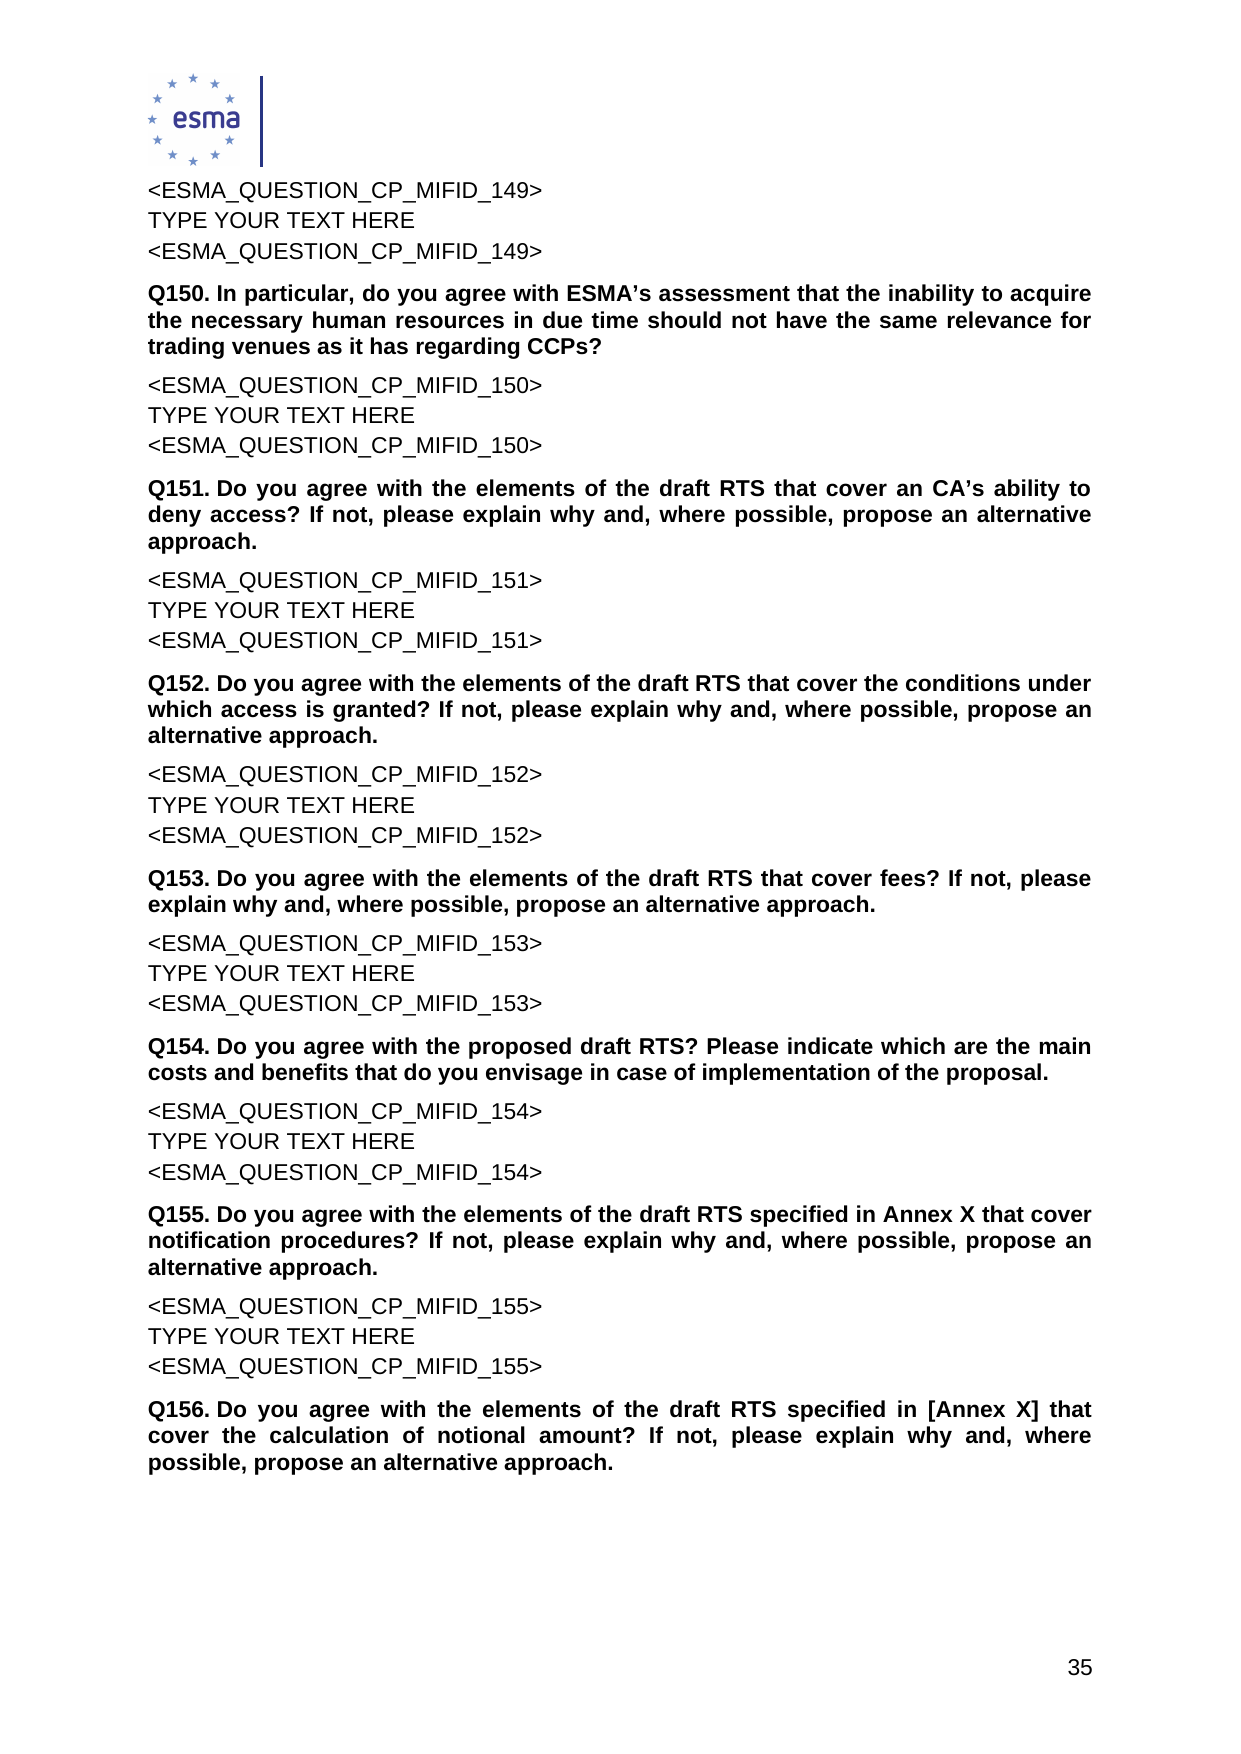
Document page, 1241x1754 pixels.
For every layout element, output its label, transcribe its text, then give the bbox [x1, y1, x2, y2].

text TYPE YOUR TEXT HERE [148, 960, 1093, 986]
text Do you agree with the elements of the draft RTS that cover fees? If not, please explain why and, where possible, propose an alternative approach. [148, 864, 1093, 917]
text TYPE YOUR TEXT HERE [148, 792, 1093, 818]
text <ESMA_QUESTION_CP_MIFID_149> [148, 177, 1093, 204]
text TYPE YOUR TEXT HERE [148, 1128, 1093, 1154]
text TYPE YOUR TEXT HERE [148, 1323, 1093, 1349]
text Do you agree with the elements of the draft RTS specified in [Annex X] that cover the calculation of notional amount? If not, please explain why and, where possible, propose an alternative approach. [148, 1396, 1093, 1475]
text <ESMA_QUESTION_CP_MIFID_151> [148, 567, 1093, 593]
text Do you agree with the elements of the draft RTS that cover the conditions under which access is granted? If not, please explain why and, where possible, propose an alternative approach. [148, 670, 1093, 749]
text <ESMA_QUESTION_CP_MIFID_154> [148, 1098, 1093, 1124]
text <ESMA_QUESTION_CP_MIFID_152> [148, 822, 1093, 848]
text <ESMA_QUESTION_CP_MIFID_155> [148, 1353, 1093, 1379]
text <ESMA_QUESTION_CP_MIFID_153> [148, 990, 1093, 1016]
text <ESMA_QUESTION_CP_MIFID_155> [148, 1293, 1093, 1319]
text Do you agree with the elements of the draft RTS that cover an CA’s ability to deny access? If not, please explain why and, where possible, propose an alternative approach. [148, 475, 1093, 554]
text <ESMA_QUESTION_CP_MIFID_150> [148, 372, 1093, 398]
text In particular, do you agree with ESMA’s assessment that the inability to acquire the necessary human resources in due time should not have the same relevance for trading venues as it has regarding CCPs? [148, 280, 1093, 359]
text <ESMA_QUESTION_CP_MIFID_154> [148, 1158, 1093, 1185]
text Do you agree with the elements of the draft RTS specified in Annex X that cover notification procedures? If not, please explain why and, where possible, propose an alternative approach. [148, 1201, 1093, 1280]
text <ESMA_QUESTION_CP_MIFID_150> [148, 432, 1093, 459]
text TYPE YOUR TEXT HERE [148, 207, 1093, 234]
text <ESMA_QUESTION_CP_MIFID_151> [148, 627, 1093, 653]
text <ESMA_QUESTION_CP_MIFID_153> [148, 930, 1093, 956]
text TYPE YOUR TEXT HERE [148, 597, 1093, 623]
picture [147, 73, 240, 166]
text <ESMA_QUESTION_CP_MIFID_149> [148, 238, 1093, 264]
text Do you agree with the proposed draft RTS? Please indicate which are the main costs and benefits that do you envisage in case of implementation of the proposal. [148, 1033, 1093, 1086]
text <ESMA_QUESTION_CP_MIFID_152> [148, 761, 1093, 788]
text TYPE YOUR TEXT HERE [148, 402, 1093, 428]
